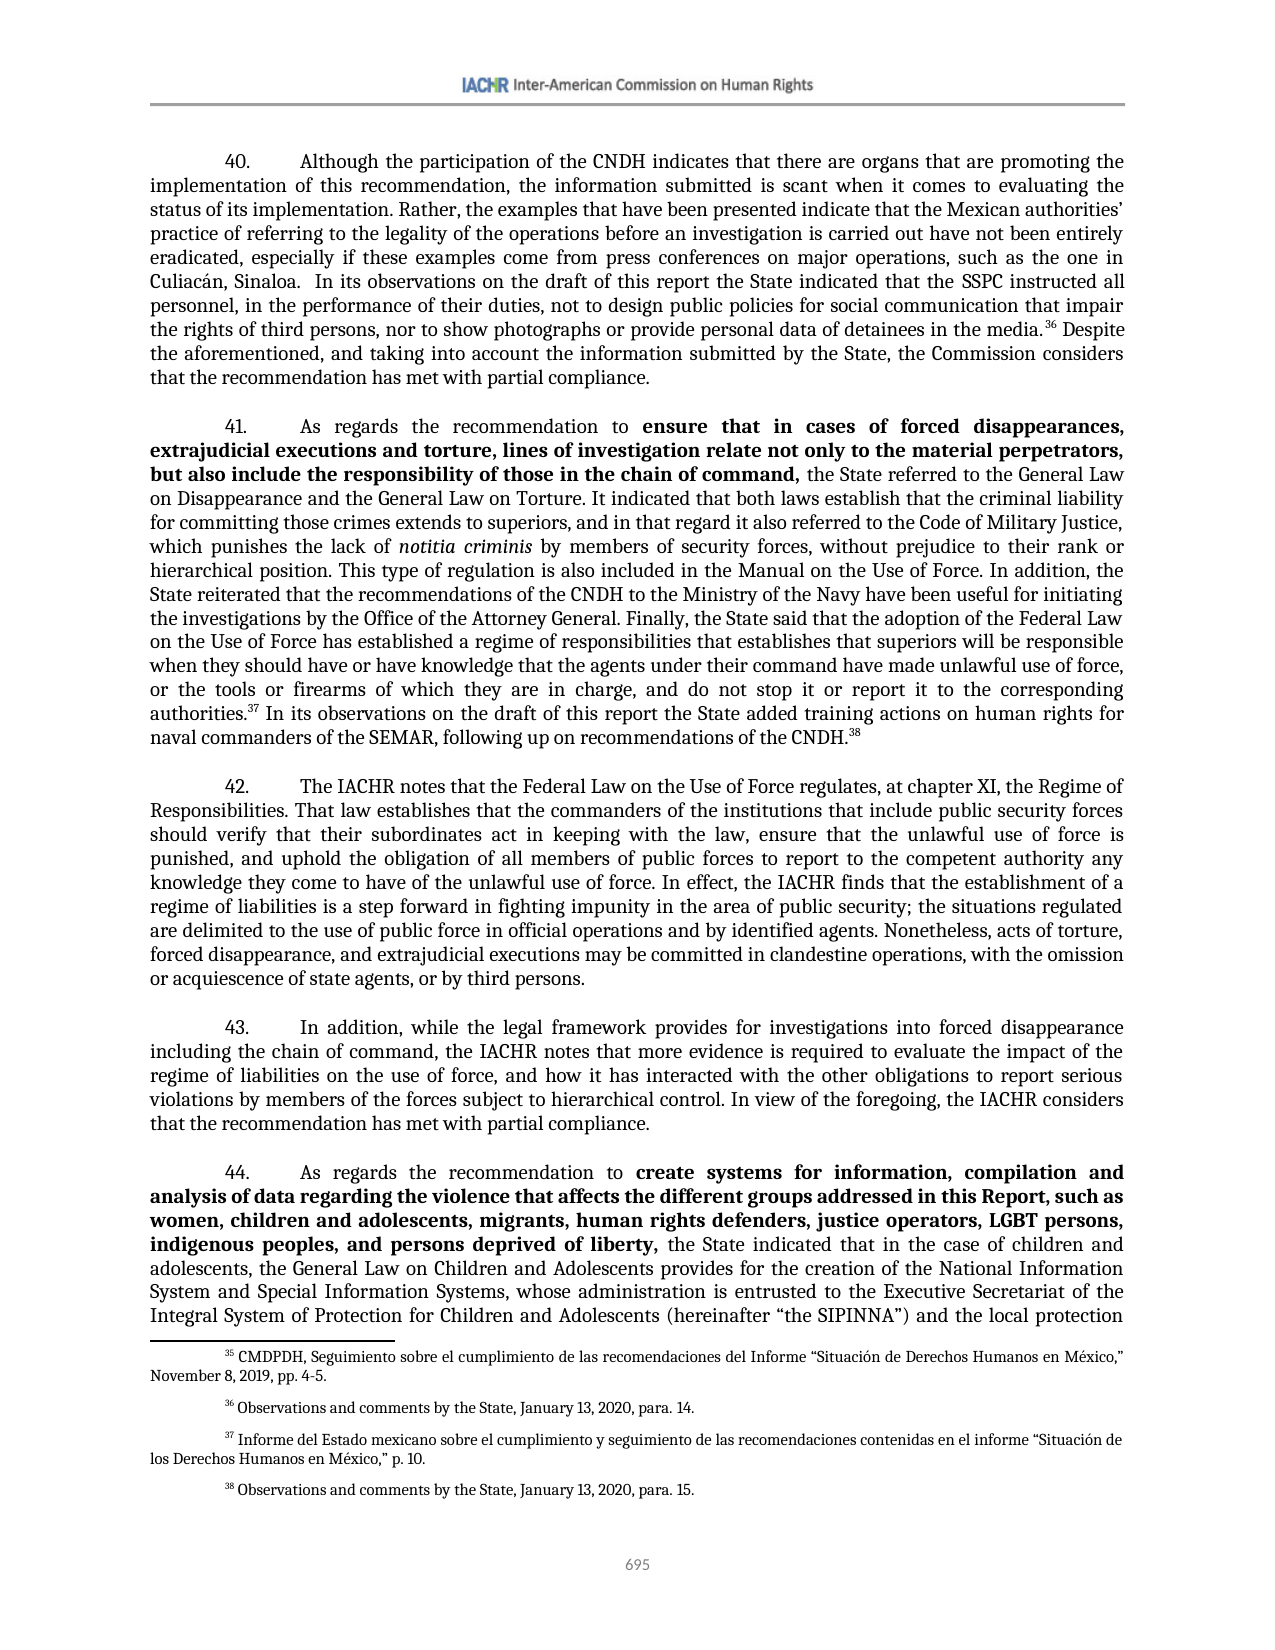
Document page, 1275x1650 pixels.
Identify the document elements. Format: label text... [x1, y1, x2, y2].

list Although the participation of the CNDH indicates that there are organs that are promoting the implementation of this recommendation, the information submitted is scant when it comes to evaluating the status of its implementation. Rather, the examples that have been presented indicate that the Mexican authorities’ practice of referring to the legality of the operations before an investigation is carried out have not been entirely eradicated, especially if these examples come from press conferences on major operations, such as the one in Culiacán, Sinaloa. In its observations on the draft of this report the State indicated that the SSPC instructed all personnel, in the performance of their duties, not to design public policies for social communication that impair the rights of third persons, nor to show photographs or provide personal data of detainees in the media. Despite the aforementioned, and taking into account the information submitted by the State, the Commission considers that the recommendation has met with partial compliance. [150, 150, 1125, 389]
picture [450, 75, 825, 95]
list In addition, while the legal framework provides for investigations into forced disappearance including the chain of command, the IACHR notes that more evidence is required to evaluate the impact of the regime of liabilities on the use of force, and how it has interacted with the other obligations to report serious violations by members of the forces subject to hierarchical control. In view of the foregoing, the IACHR considers that the recommendation has met with partial compliance. [150, 1016, 1125, 1135]
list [150, 1160, 1125, 1328]
list As regards the recommendation to ensure that in cases of forced disappearances, extrajudicial executions and torture, lines of investigation relate not only to the material perpetrators, but also include the responsibility of those in the chain of command, the State referred to the General Law on Disappearance and the General Law on Torture. It indicated that both laws establish that the criminal liability for committing those crimes extends to superiors, and in that regard it also referred to the Code of Military Justice, which punishes the lack of notitia criminis by members of security forces, without prejudice to their rank or hierarchical position. This type of regulation is also included in the Manual on the Use of Force. In addition, the State reiterated that the recommendations of the CNDH to the Ministry of the Navy have been useful for initiating the investigations by the Office of the Attorney General. Finally, the State said that the adoption of the Federal Law on the Use of Force has established a regime of responsibilities that establishes that superiors will be responsible when they should have or have knowledge that the agents under their command have made unlawful use of force, or the tools or firearms of which they are in charge, and do not stop it or report it to the corresponding authorities. In its observations on the draft of this report the State added training actions on human rights for naval commanders of the SEMAR, following up on recommendations of the CNDH. [150, 414, 1125, 750]
list The IACHR notes that the Federal Law on the Use of Force regulates, at chapter XI, the Regime of Responsibilities. That law establishes that the commanders of the institutions that include public security forces should verify that their subordinates act in keeping with the law, ensure that the unlawful use of force is punished, and uphold the obligation of all members of public forces to report to the competent authority any knowledge they come to have of the unlawful use of force. In effect, the IACHR finds that the establishment of a regime of liabilities is a step forward in fighting impunity in the area of public security; the situations regulated are delimited to the use of public force in official operations and by identified agents. Nonetheless, acts of torture, forced disappearance, and extrajudicial executions may be committed in clandestine operations, with the omission or acquiescence of state agents, or by third persons. [150, 775, 1125, 991]
